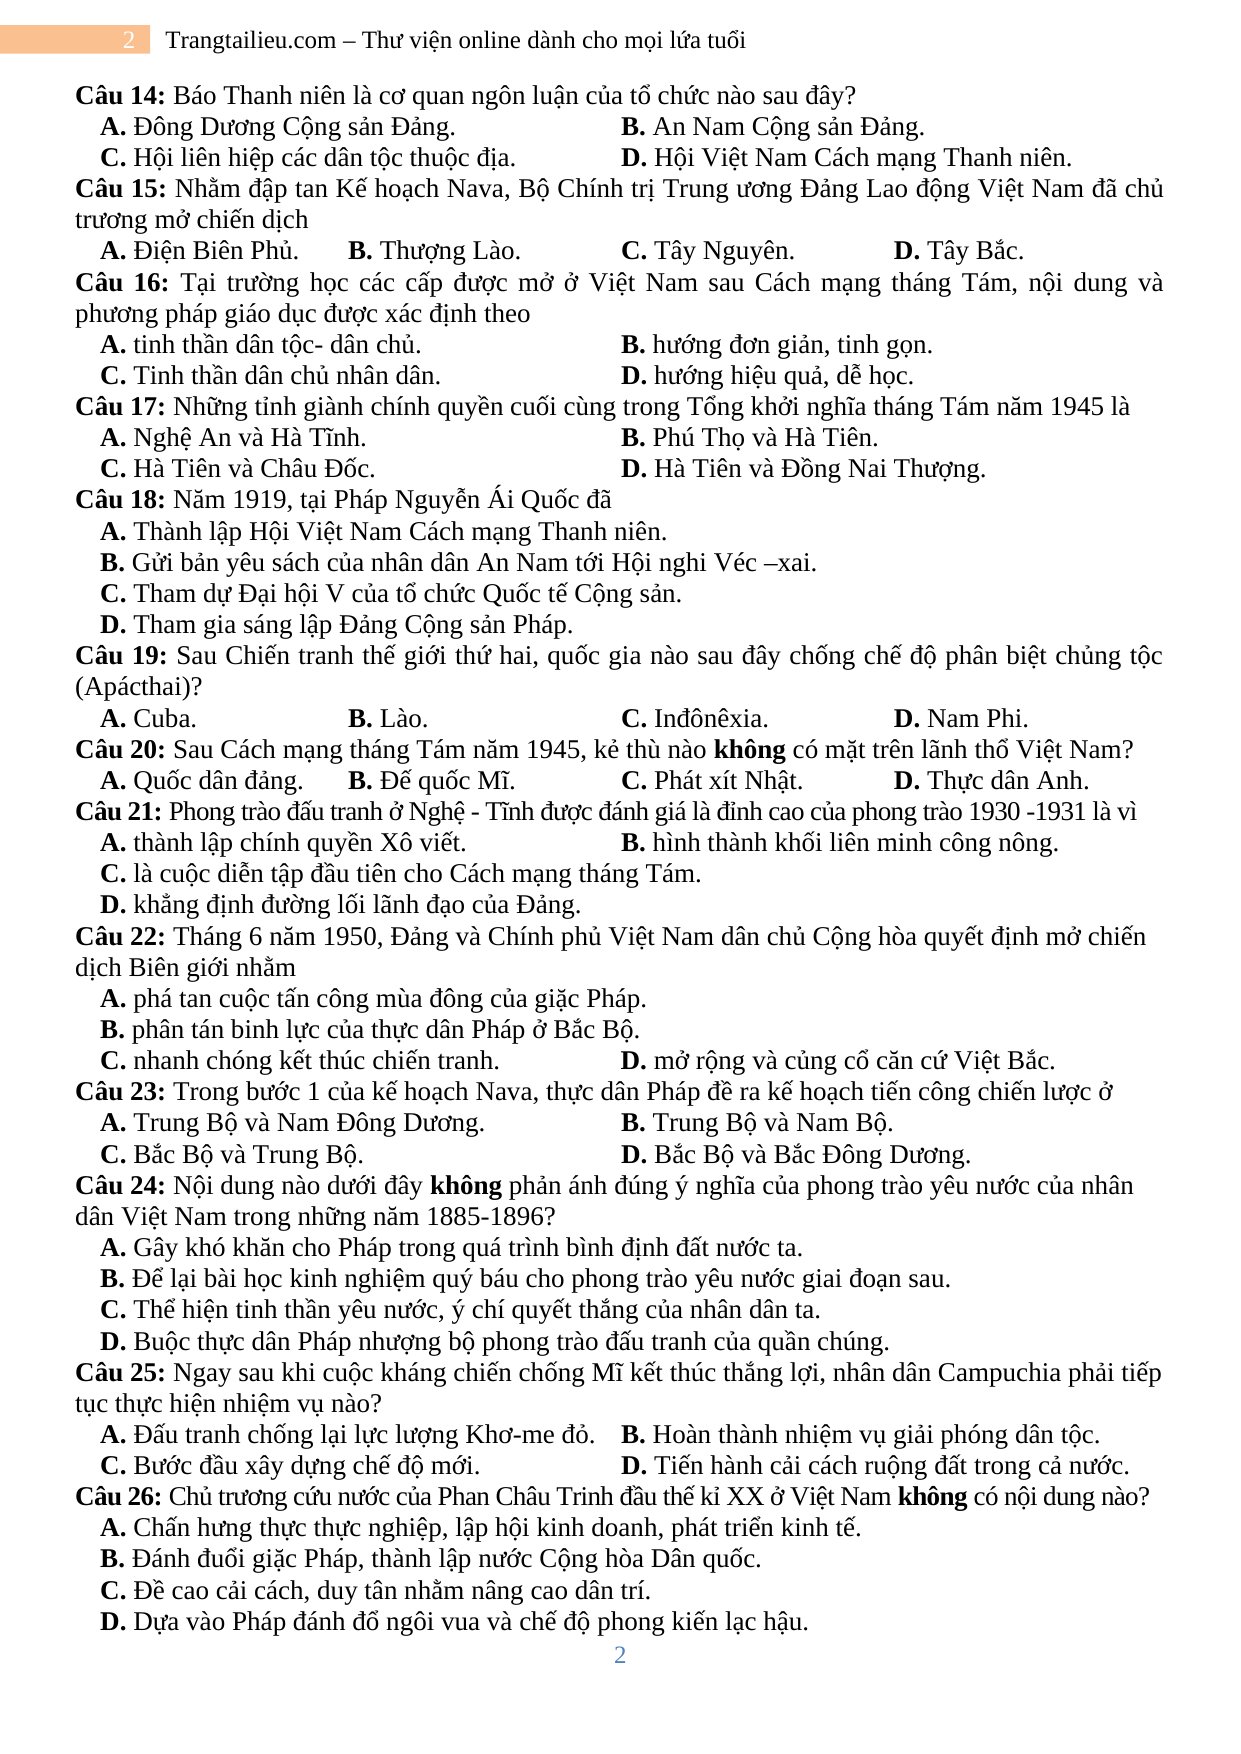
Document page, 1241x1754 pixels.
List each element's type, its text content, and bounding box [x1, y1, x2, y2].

text A. Quốc dân đảng. B. Đế quốc Mĩ. C. Phát xít Nhật. D. Thực dân Anh. [75, 764, 1165, 795]
text A. phá tan cuộc tấn công mùa đông của giặc Pháp. [75, 982, 1165, 1013]
text Câu 15: Nhằm đập tan Kế hoạch Nava, Bộ Chính trị Trung ương Đảng Lao động Việt Nam đã chủ trương mở chiến dịch [75, 172, 1165, 234]
text A. Đấu tranh chống lại lực lượng Khơ-me đỏ. B. Hoàn thành nhiệm vụ giải phóng dân tộc. [75, 1418, 1165, 1449]
text Câu 23: Trong bước 1 của kế hoạch Nava, thực dân Pháp đề ra kế hoạch tiến công chiến lược ở [75, 1075, 1165, 1107]
text D. khẳng định đường lối lãnh đạo của Đảng. [75, 888, 1165, 920]
text D. Buộc thực dân Pháp nhượng bộ phong trào đấu tranh của quần chúng. [75, 1324, 1165, 1356]
text B. Đánh đuổi giặc Pháp, thành lập nước Cộng hòa Dân quốc. [75, 1543, 1165, 1574]
text Câu 14: Báo Thanh niên là cơ quan ngôn luận của tổ chức nào sau đây? [75, 79, 1165, 110]
text A. Thành lập Hội Việt Nam Cách mạng Thanh niên. [75, 515, 1165, 546]
text A. thành lập chính quyền Xô viết. B. hình thành khối liên minh công nông. [75, 826, 1165, 857]
text Câu 21: Phong trào đấu tranh ở Nghệ - Tĩnh được đánh giá là đỉnh cao của phong trào 1930 -1931 là vì [75, 795, 1165, 826]
text C. Tham dự Đại hội V của tổ chức Quốc tế Cộng sản. [75, 577, 1165, 608]
text D. Dựa vào Pháp đánh đổ ngôi vua và chế độ phong kiến lạc hậu. [75, 1605, 1165, 1636]
text A. Đông Dương Cộng sản Đảng. B. An Nam Cộng sản Đảng. [75, 110, 1165, 141]
text A. Cuba. B. Lào. C. Inđônêxia. D. Nam Phi. [75, 702, 1165, 733]
text Câu 22: Tháng 6 năm 1950, Đảng và Chính phủ Việt Nam dân chủ Cộng hòa quyết định mở chiến dịch Biên giới nhằm [75, 920, 1165, 982]
text C. Tinh thần dân chủ nhân dân. D. hướng hiệu quả, dễ học. [75, 359, 1165, 390]
text A. tinh thần dân tộc- dân chủ. B. hướng đơn giản, tinh gọn. [75, 328, 1165, 359]
text A. Trung Bộ và Nam Đông Dương. B. Trung Bộ và Nam Bộ. [75, 1107, 1165, 1138]
text C. nhanh chóng kết thúc chiến tranh. D. mở rộng và củng cổ căn cứ Việt Bắc. [75, 1044, 1165, 1075]
text Câu 26: Chủ trương cứu nước của Phan Châu Trinh đầu thế kỉ XX ở Việt Nam không có nội dung nào? [75, 1480, 1165, 1511]
text A. Gây khó khăn cho Pháp trong quá trình bình định đất nước ta. [75, 1231, 1165, 1262]
text C. là cuộc diễn tập đầu tiên cho Cách mạng tháng Tám. [75, 857, 1165, 888]
text Câu 16: Tại trường học các cấp được mở ở Việt Nam sau Cách mạng tháng Tám, nội dung và phương pháp giáo dục được xác định theo [75, 266, 1165, 328]
text C. Thể hiện tinh thần yêu nước, ý chí quyết thắng của nhân dân ta. [75, 1293, 1165, 1324]
text Câu 24: Nội dung nào dưới đây không phản ánh đúng ý nghĩa của phong trào yêu nước của nhân dân Việt Nam trong những năm 1885-1896? [75, 1169, 1165, 1231]
text A. Điện Biên Phủ. B. Thượng Lào. C. Tây Nguyên. D. Tây Bắc. [75, 234, 1165, 266]
text Câu 19: Sau Chiến tranh thế giới thứ hai, quốc gia nào sau đây chống chế độ phân biệt chủng tộc (Apácthai)? [75, 639, 1165, 702]
text B. Gửi bản yêu sách của nhân dân An Nam tới Hội nghi Véc –xai. [75, 546, 1165, 577]
text C. Đề cao cải cách, duy tân nhằm nâng cao dân trí. [75, 1574, 1165, 1605]
text C. Hội liên hiệp các dân tộc thuộc địa. D. Hội Việt Nam Cách mạng Thanh niên. [75, 141, 1165, 172]
text D. Tham gia sáng lập Đảng Cộng sản Pháp. [75, 608, 1165, 639]
text Câu 18: Năm 1919, tại Pháp Nguyễn Ái Quốc đã [75, 484, 1165, 515]
text A. Chấn hưng thực thực nghiệp, lập hội kinh doanh, phát triển kinh tế. [75, 1511, 1165, 1543]
text C. Bắc Bộ và Trung Bộ. D. Bắc Bộ và Bắc Đông Dương. [75, 1138, 1165, 1169]
text C. Hà Tiên và Châu Đốc. D. Hà Tiên và Đồng Nai Thượng. [75, 452, 1165, 484]
text Câu 17: Những tỉnh giành chính quyền cuối cùng trong Tổng khởi nghĩa tháng Tám năm 1945 là [75, 390, 1165, 421]
text C. Bước đầu xây dựng chế độ mới. D. Tiến hành cải cách ruộng đất trong cả nước. [75, 1449, 1165, 1480]
text Câu 25: Ngay sau khi cuộc kháng chiến chống Mĩ kết thúc thắng lợi, nhân dân Campuchia phải tiếp tục thực hiện nhiệm vụ nào? [75, 1356, 1165, 1418]
text Câu 20: Sau Cách mạng tháng Tám năm 1945, kẻ thù nào không có mặt trên lãnh thổ Việt Nam? [75, 733, 1165, 764]
text A. Nghệ An và Hà Tĩnh. B. Phú Thọ và Hà Tiên. [75, 421, 1165, 452]
text B. phân tán binh lực của thực dân Pháp ở Bắc Bộ. [75, 1013, 1165, 1044]
text B. Để lại bài học kinh nghiệm quý báu cho phong trào yêu nước giai đoạn sau. [75, 1262, 1165, 1293]
